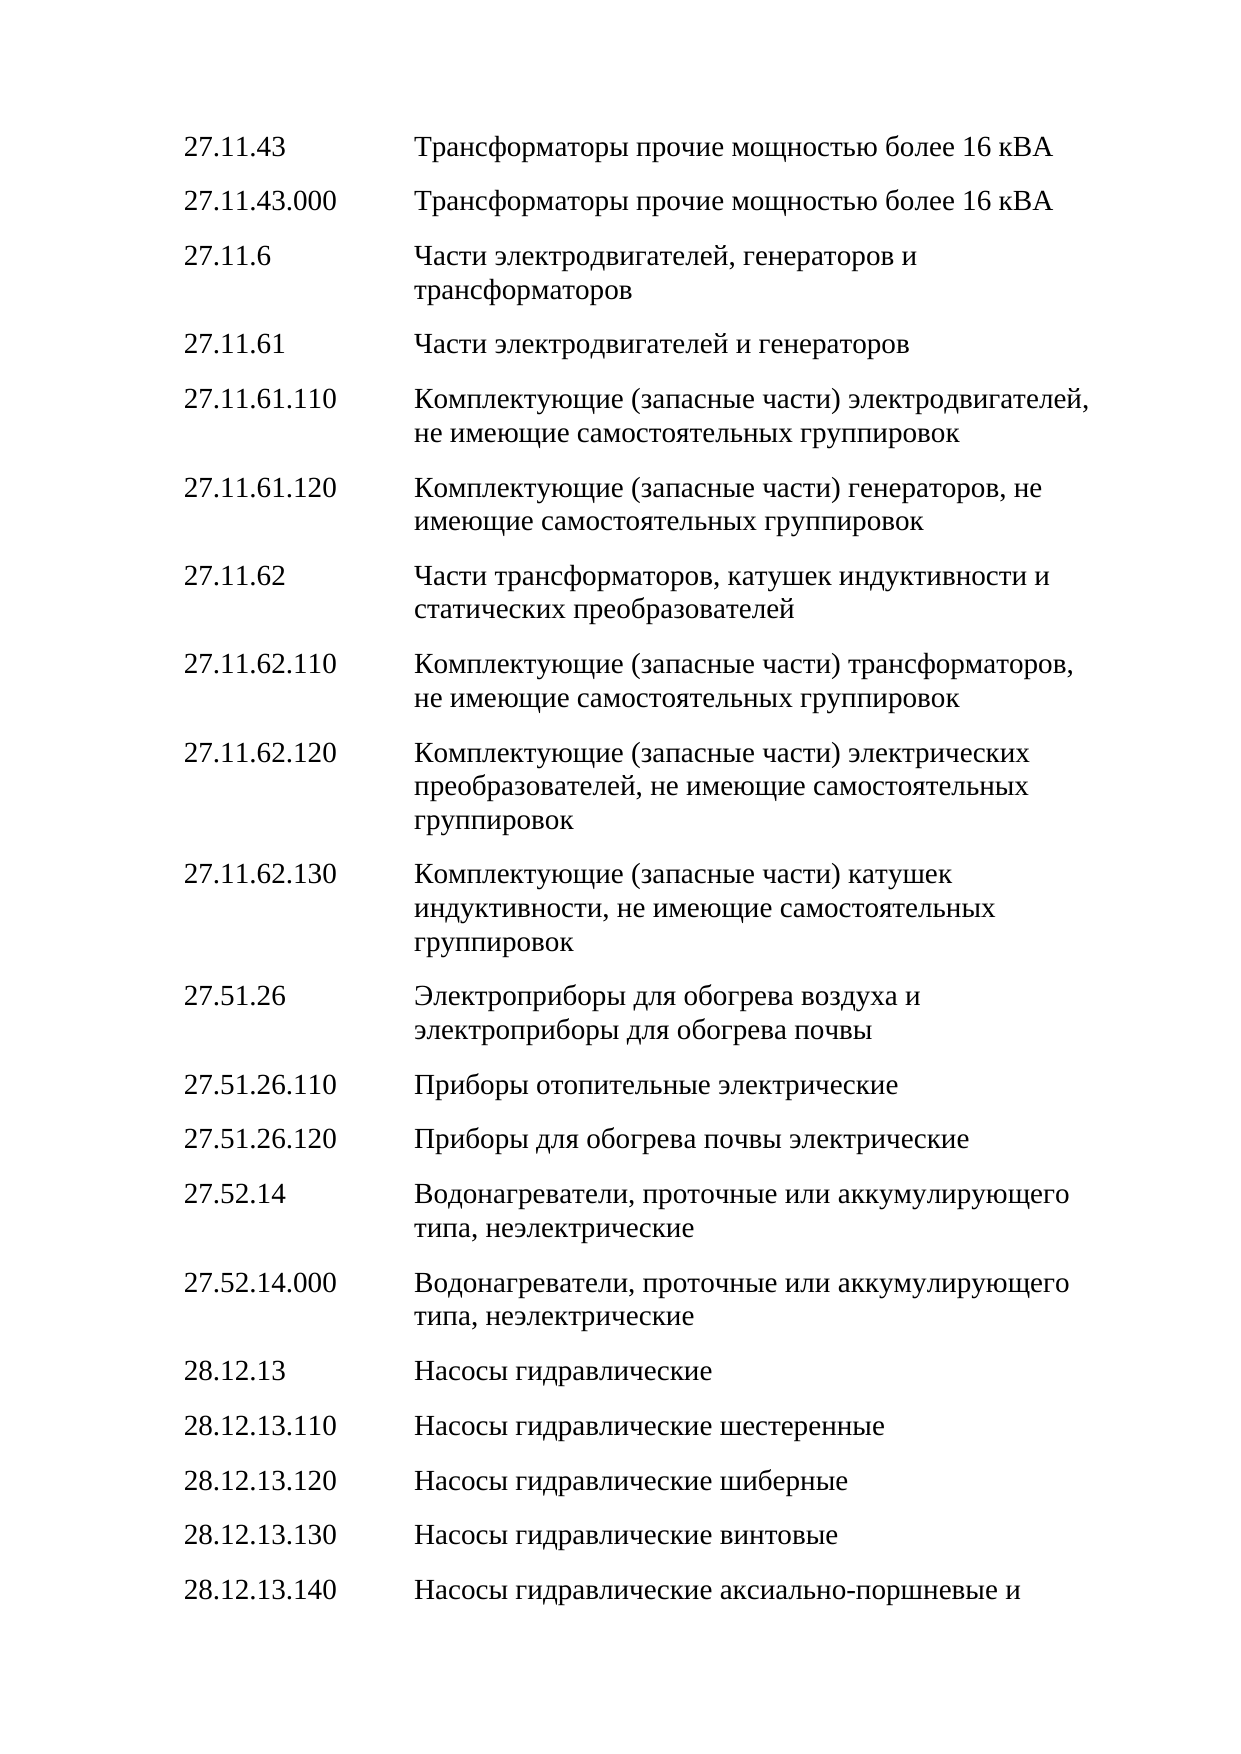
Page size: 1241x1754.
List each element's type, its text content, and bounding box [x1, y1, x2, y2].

table_cell Комплектующие (запасные части) трансформаторов, не имеющие самостоятельных группировок [408, 636, 1116, 724]
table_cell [408, 1562, 1116, 1616]
table_cell 27.11.62.120 [177, 724, 407, 846]
table_cell Насосы гидравлические [408, 1343, 1116, 1397]
table_cell 27.11.62 [177, 548, 407, 636]
table_cell Приборы отопительные электрические [408, 1056, 1116, 1111]
table_cell Комплектующие (запасные части) электродвигателей, не имеющие самостоятельных группировок [408, 371, 1116, 459]
table_cell Водонагреватели, проточные или аккумулирующего типа, неэлектрические [408, 1254, 1116, 1342]
table_cell Части трансформаторов, катушек индуктивности и статических преобразователей [408, 548, 1116, 636]
table_cell Комплектующие (запасные части) генераторов, не имеющие самостоятельных группировок [408, 459, 1116, 547]
table_cell Насосы гидравлические шестеренные [408, 1397, 1116, 1452]
table_cell 27.11.61 [177, 316, 407, 371]
table_cell 28.12.13.110 [177, 1397, 407, 1452]
table_cell Трансформаторы прочие мощностью более 16 кВА [408, 173, 1116, 228]
table_cell 27.11.62.130 [177, 846, 407, 968]
table_cell Насосы гидравлические винтовые [408, 1507, 1116, 1562]
table_cell Части электродвигателей, генераторов и трансформаторов [408, 228, 1116, 316]
table_cell 27.51.26 [177, 968, 407, 1056]
table_cell 27.52.14 [177, 1166, 407, 1254]
table_cell 27.11.43.000 [177, 173, 407, 228]
table_cell 28.12.13.130 [177, 1507, 407, 1562]
table_cell 28.12.13.140 [177, 1562, 407, 1616]
table_cell 27.11.62.110 [177, 636, 407, 724]
table_cell 27.11.61.110 [177, 371, 407, 459]
table_cell Части электродвигателей и генераторов [408, 316, 1116, 371]
table_cell Насосы гидравлические шиберные [408, 1452, 1116, 1507]
table_cell 27.51.26.110 [177, 1056, 407, 1111]
table_cell Водонагреватели, проточные или аккумулирующего типа, неэлектрические [408, 1166, 1116, 1254]
table_cell 27.11.6 [177, 228, 407, 316]
table_cell Трансформаторы прочие мощностью более 16 кВА [408, 118, 1116, 173]
table_cell 27.51.26.120 [177, 1111, 407, 1166]
table_cell 27.11.43 [177, 118, 407, 173]
table_cell 28.12.13.120 [177, 1452, 407, 1507]
table_cell 28.12.13 [177, 1343, 407, 1397]
table_cell Приборы для обогрева почвы электрические [408, 1111, 1116, 1166]
table_cell Комплектующие (запасные части) электрических преобразователей, не имеющие самостоятельных группировок [408, 724, 1116, 846]
table_cell 27.11.61.120 [177, 459, 407, 547]
table_cell Электроприборы для обогрева воздуха и электроприборы для обогрева почвы [408, 968, 1116, 1056]
table_cell 27.52.14.000 [177, 1254, 407, 1342]
table_cell Комплектующие (запасные части) катушек индуктивности, не имеющие самостоятельных группировок [408, 846, 1116, 968]
